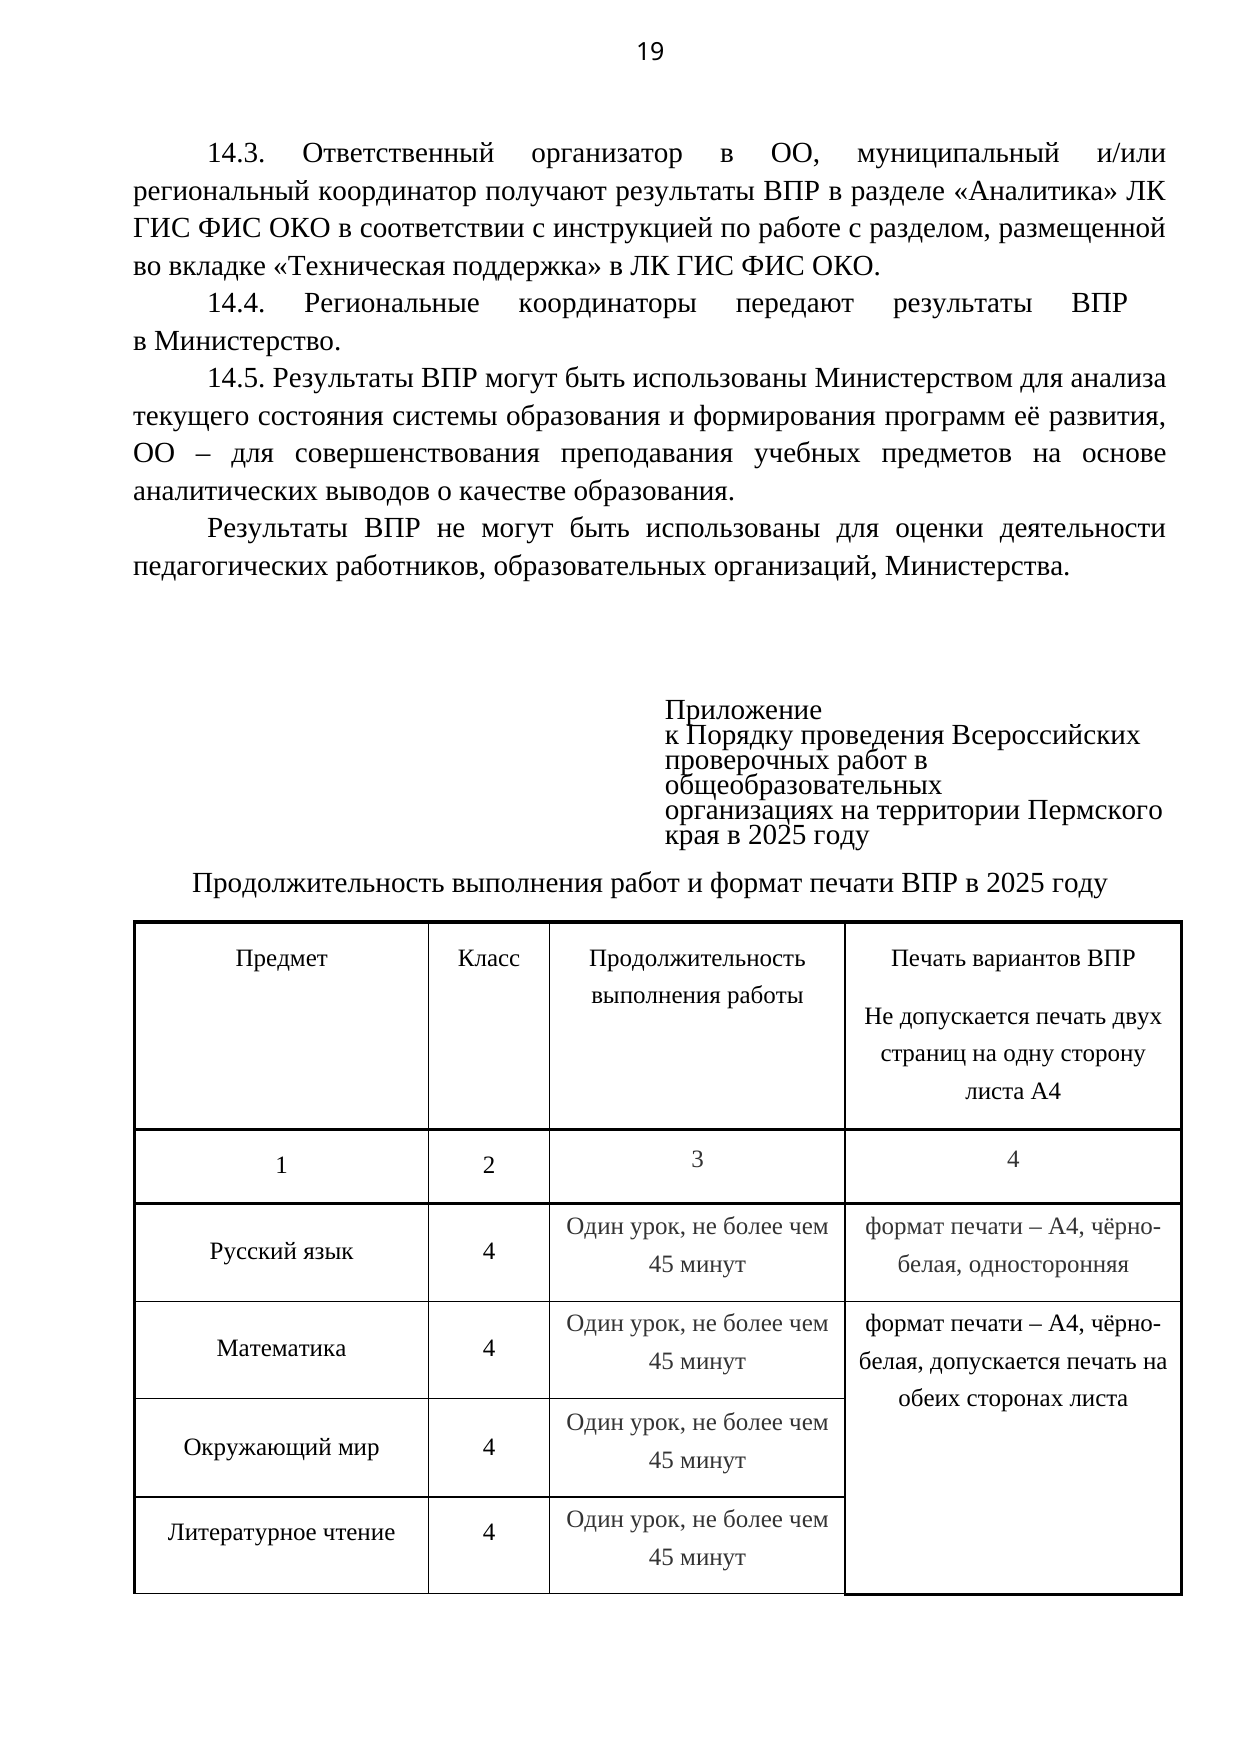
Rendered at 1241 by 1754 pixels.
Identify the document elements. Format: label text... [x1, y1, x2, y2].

text к Порядку проведения Всероссийских проверочных работ в общеобразовательных организациях на территории Пермского края в 2025 году [664, 724, 1167, 849]
table_cell 4 [846, 1131, 1180, 1202]
table_header Предмет [136, 924, 428, 1128]
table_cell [550, 1498, 844, 1593]
text 14.4. Региональные координаторы передают результаты ВПР в Министерство. [133, 283, 1167, 358]
table_cell 3 [550, 1131, 844, 1202]
table_cell 2 [429, 1131, 549, 1202]
table_header Продолжительность выполнения работы [550, 924, 844, 1128]
table_cell Один урок, не более чем 45 минут [550, 1399, 844, 1496]
table_cell Литературное чтение [136, 1498, 428, 1593]
table_cell Русский язык [136, 1205, 428, 1301]
table_cell 4 [429, 1399, 549, 1496]
table_cell Математика [136, 1302, 428, 1397]
table_cell Окружающий мир [136, 1399, 428, 1496]
table_header Печать вариантов ВПР Не допускается печать двух страниц на одну сторону листа А4 [846, 924, 1180, 1128]
table_cell Один урок, не более чем 45 минут [550, 1302, 844, 1397]
text 14.5. Результаты ВПР могут быть использованы Министерством для анализа текущего состояния системы образования и формирования программ её развития, ОО – для совершенствования преподавания учебных предметов на основе аналитических выводов о качестве образования. [133, 358, 1167, 508]
table_cell 1 [136, 1131, 428, 1202]
text Продолжительность выполнения работ и формат печати ВПР в 2025 году [133, 862, 1167, 899]
table_cell 4 [429, 1302, 549, 1397]
table_cell 4 [429, 1498, 549, 1593]
table_cell 4 [429, 1205, 549, 1301]
text 14.3. Ответственный организатор в ОО, муниципальный и/или региональный координатор получают результаты ВПР в разделе «Аналитика» ЛК ГИС ФИС ОКО в соответствии с инструкцией по работе с разделом, размещенной во вкладке «Техническая поддержка» в ЛК ГИС ФИС ОКО. [133, 133, 1167, 283]
text Результаты ВПР не могут быть использованы для оценки деятельности педагогических работников, образовательных организаций, Министерства. [133, 508, 1167, 583]
table_header Класс [429, 924, 549, 1128]
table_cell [846, 1302, 1180, 1593]
table_cell Один урок, не более чем 45 минут [550, 1205, 844, 1301]
text Приложение [133, 699, 1167, 724]
table_cell формат печати – А4, чёрно-белая, односторонняя [846, 1205, 1180, 1301]
